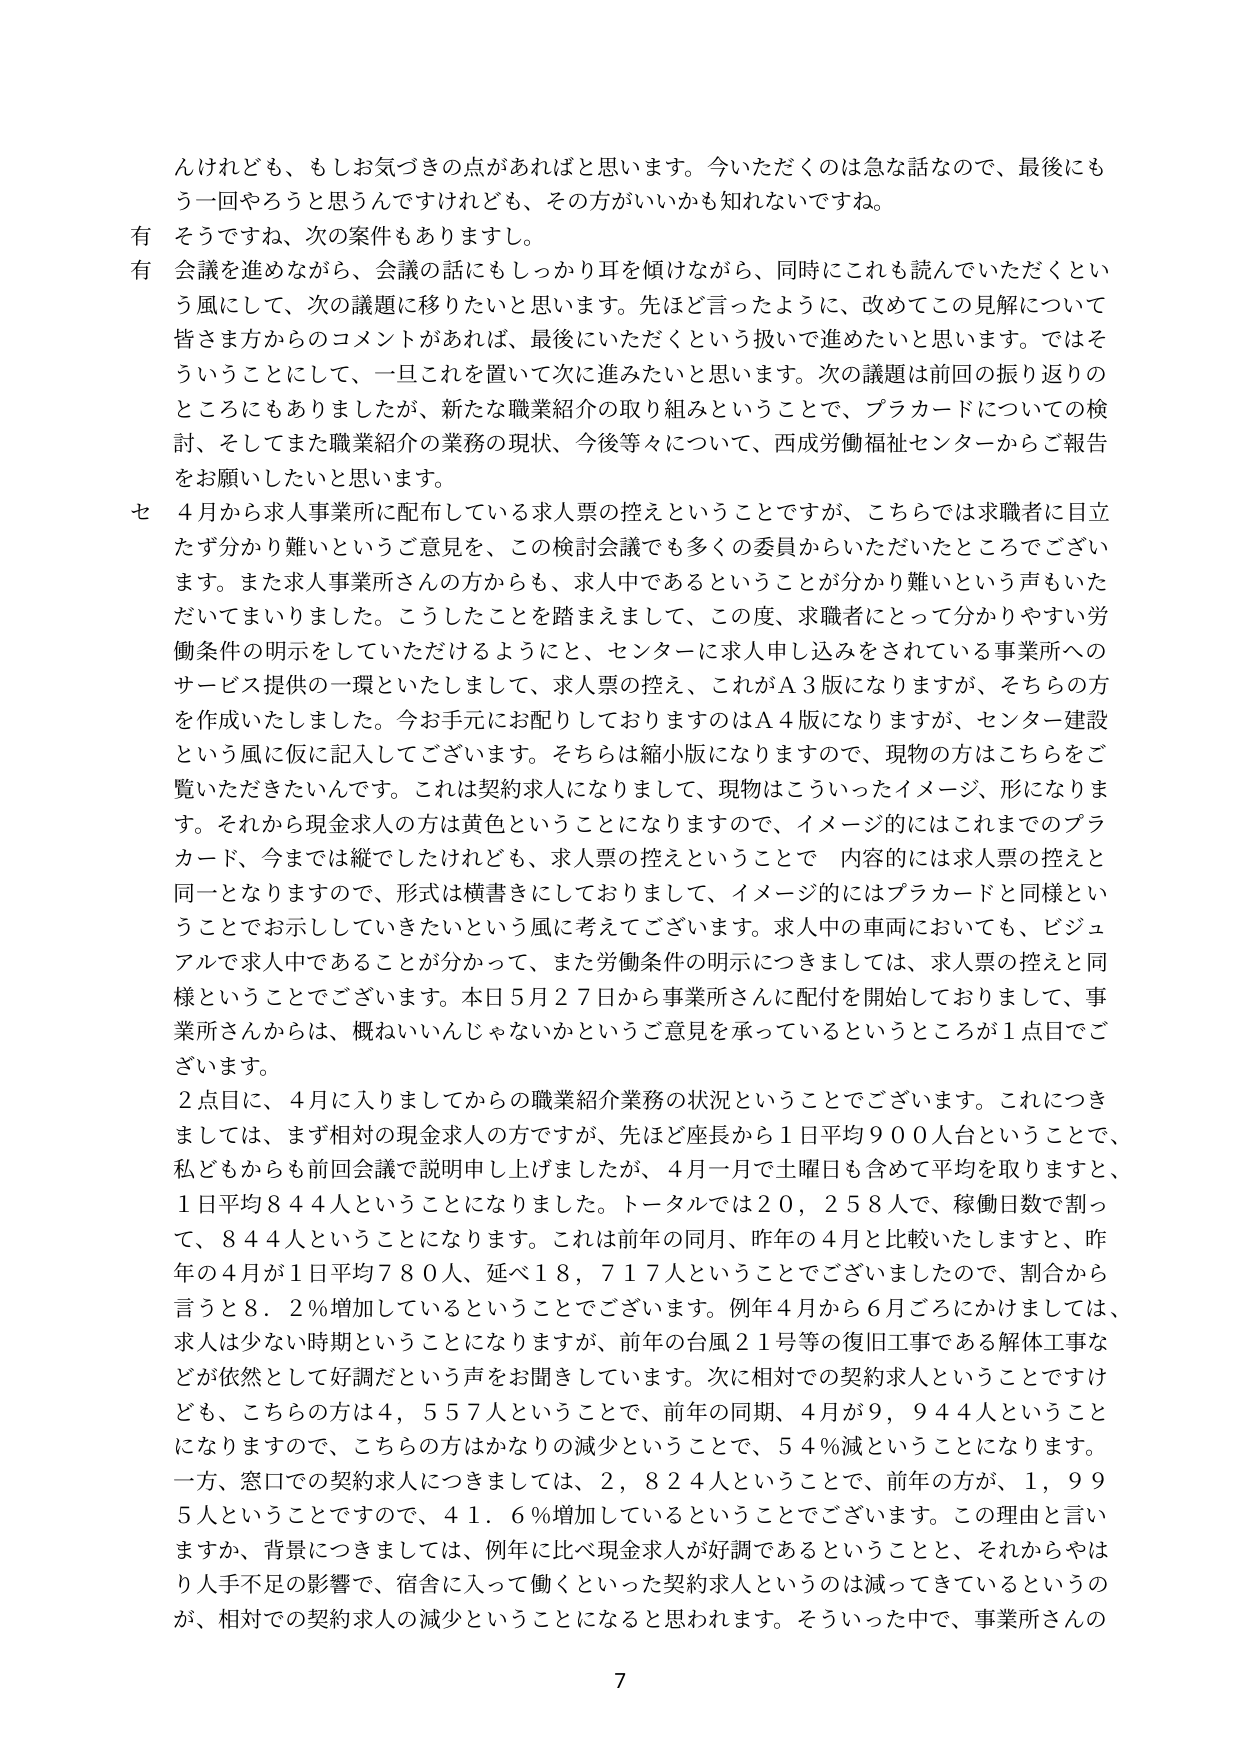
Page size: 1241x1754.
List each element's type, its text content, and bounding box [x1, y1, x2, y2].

text 有 そうですね、次の案件もありますし。 [130, 217, 1110, 252]
text 有 会議を進めながら、会議の話にもしっかり耳を傾けながら、同時にこれも読んでいただくという風にして、次の議題に移りたいと思います。先ほど言ったように、改めてこの見解について皆さま方からのコメントがあれば、最後にいただくという扱いで進めたいと思います。ではそういうことにして、一旦これを置いて次に進みたいと思います。次の議題は前回の振り返りのところにもありましたが、新たな職業紹介の取り組みということで、プラカードについての検討、そしてまた職業紹介の業務の現状、今後等々について、西成労働福祉センターからご報告をお願いしたいと思います。 [130, 252, 1110, 494]
text セ ４月から求人事業所に配布している求人票の控えということですが、こちらでは求職者に目立たず分かり難いというご意見を、この検討会議でも多くの委員からいただいたところでございます。また求人事業所さんの方からも、求人中であるということが分かり難いという声もいただいてまいりました。こうしたことを踏まえまして、この度、求職者にとって分かりやすい労働条件の明示をしていただけるようにと、センターに求人申し込みをされている事業所へのサービス提供の一環といたしまして、求人票の控え、これがＡ３版になりますが、そちらの方を作成いたしました。今お手元にお配りしておりますのはＡ４版になりますが、センター建設という風に仮に記入してございます。そちらは縮小版になりますので、現物の方はこちらをご覧いただきたいんです。これは契約求人になりまして、現物はこういったイメージ、形になります。それから現金求人の方は黄色ということになりますので、イメージ的にはこれまでのプラカード、今までは縦でしたけれども、求人票の控えということで 内容的には求人票の控えと同一となりますので、形式は横書きにしておりまして、イメージ的にはプラカードと同様ということでお示ししていきたいという風に考えてございます。求人中の車両においても、ビジュアルで求人中であることが分かって、また労働条件の明示につきましては、求人票の控えと同様ということでございます。本日５月２７日から事業所さんに配付を開始しておりまして、事業所さんからは、概ねいいんじゃないかというご意見を承っているというところが１点目でございます。 [130, 494, 1110, 1082]
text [130, 1082, 1110, 1635]
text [130, 148, 1110, 217]
